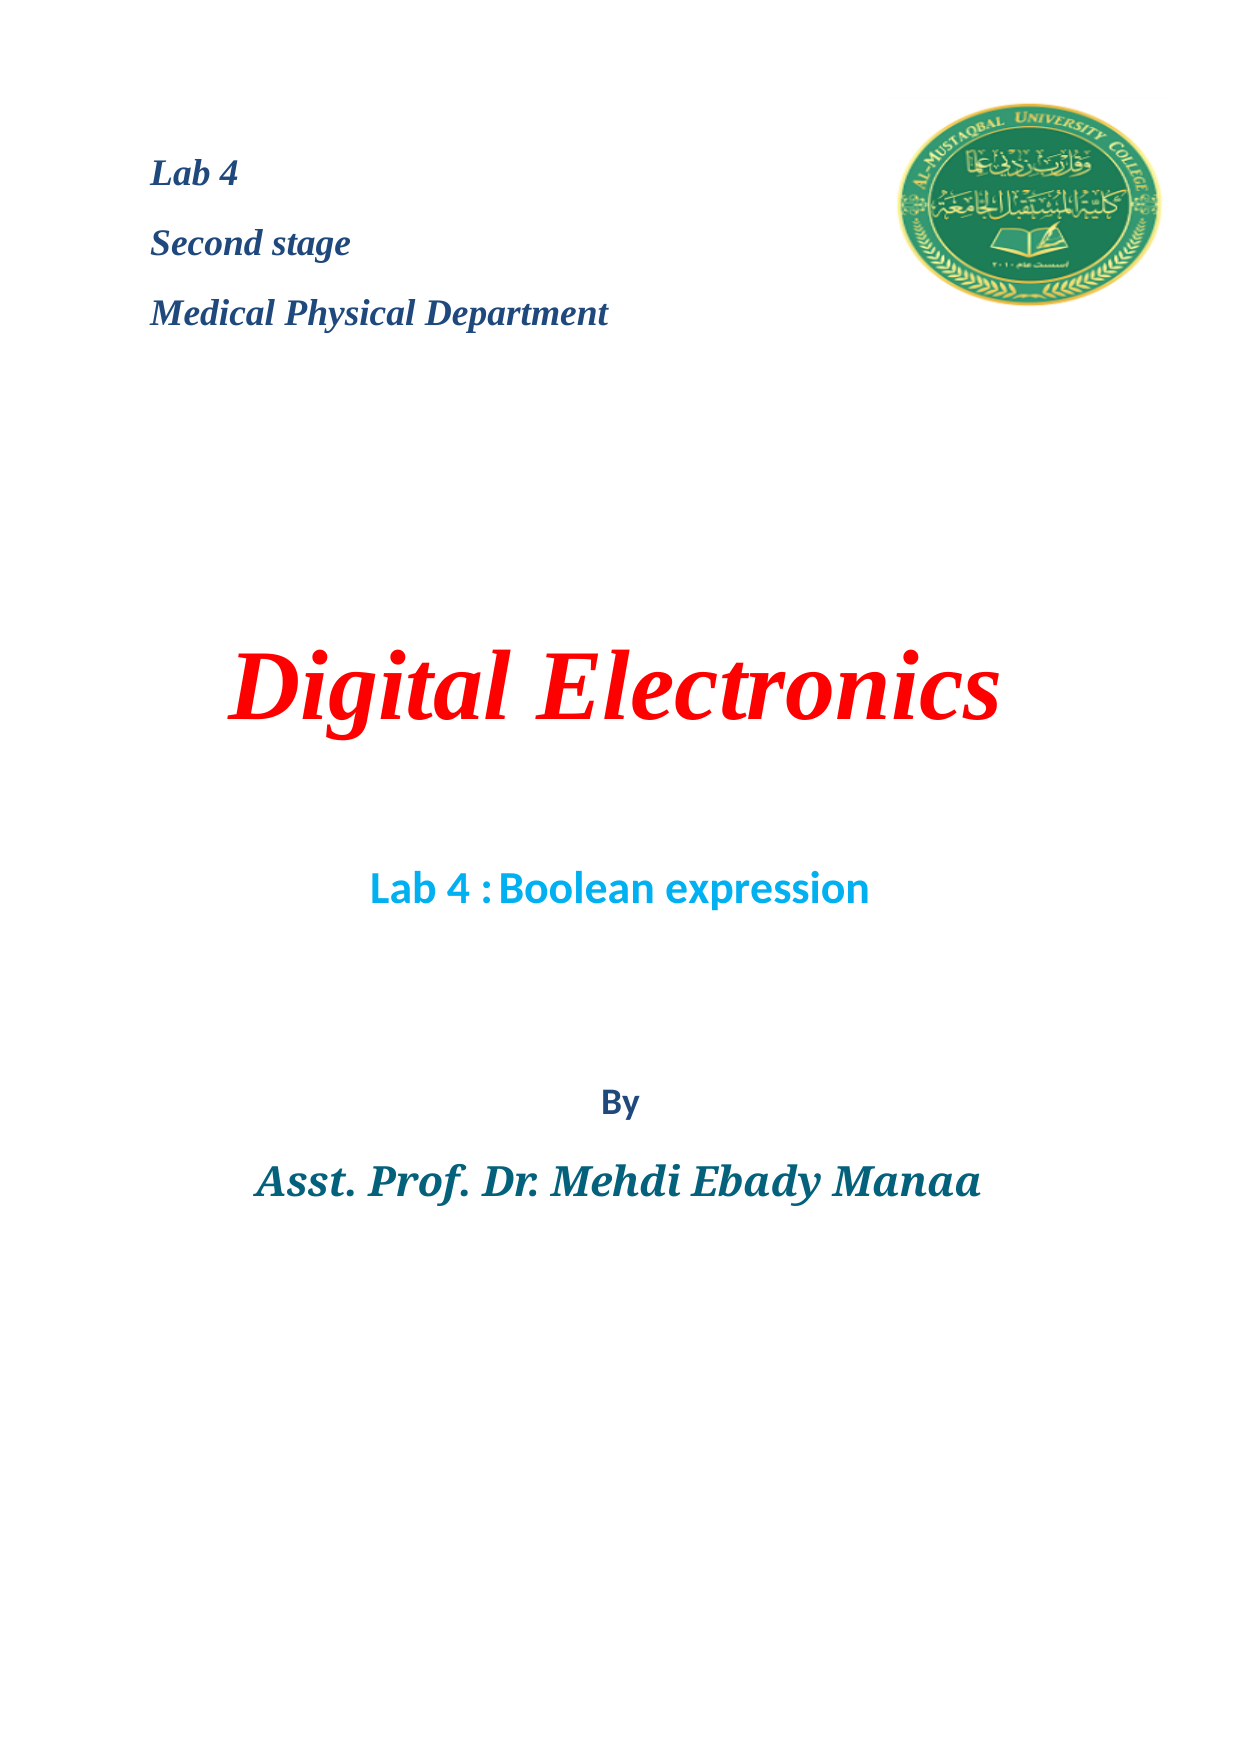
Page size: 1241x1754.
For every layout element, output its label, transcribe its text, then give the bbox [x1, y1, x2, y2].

text Asst. Prof. Dr. Mehdi Ebady Manaa [151, 1152, 1090, 1208]
picture [889, 97, 1170, 312]
text Medical Physical Department [150, 291, 1090, 334]
text By [150, 1078, 1090, 1124]
text Lab 4 : Boolean expression [150, 859, 1090, 914]
text Digital Electronics [150, 626, 1090, 741]
text Second stage [150, 220, 889, 263]
text Lab 4 [150, 150, 889, 193]
